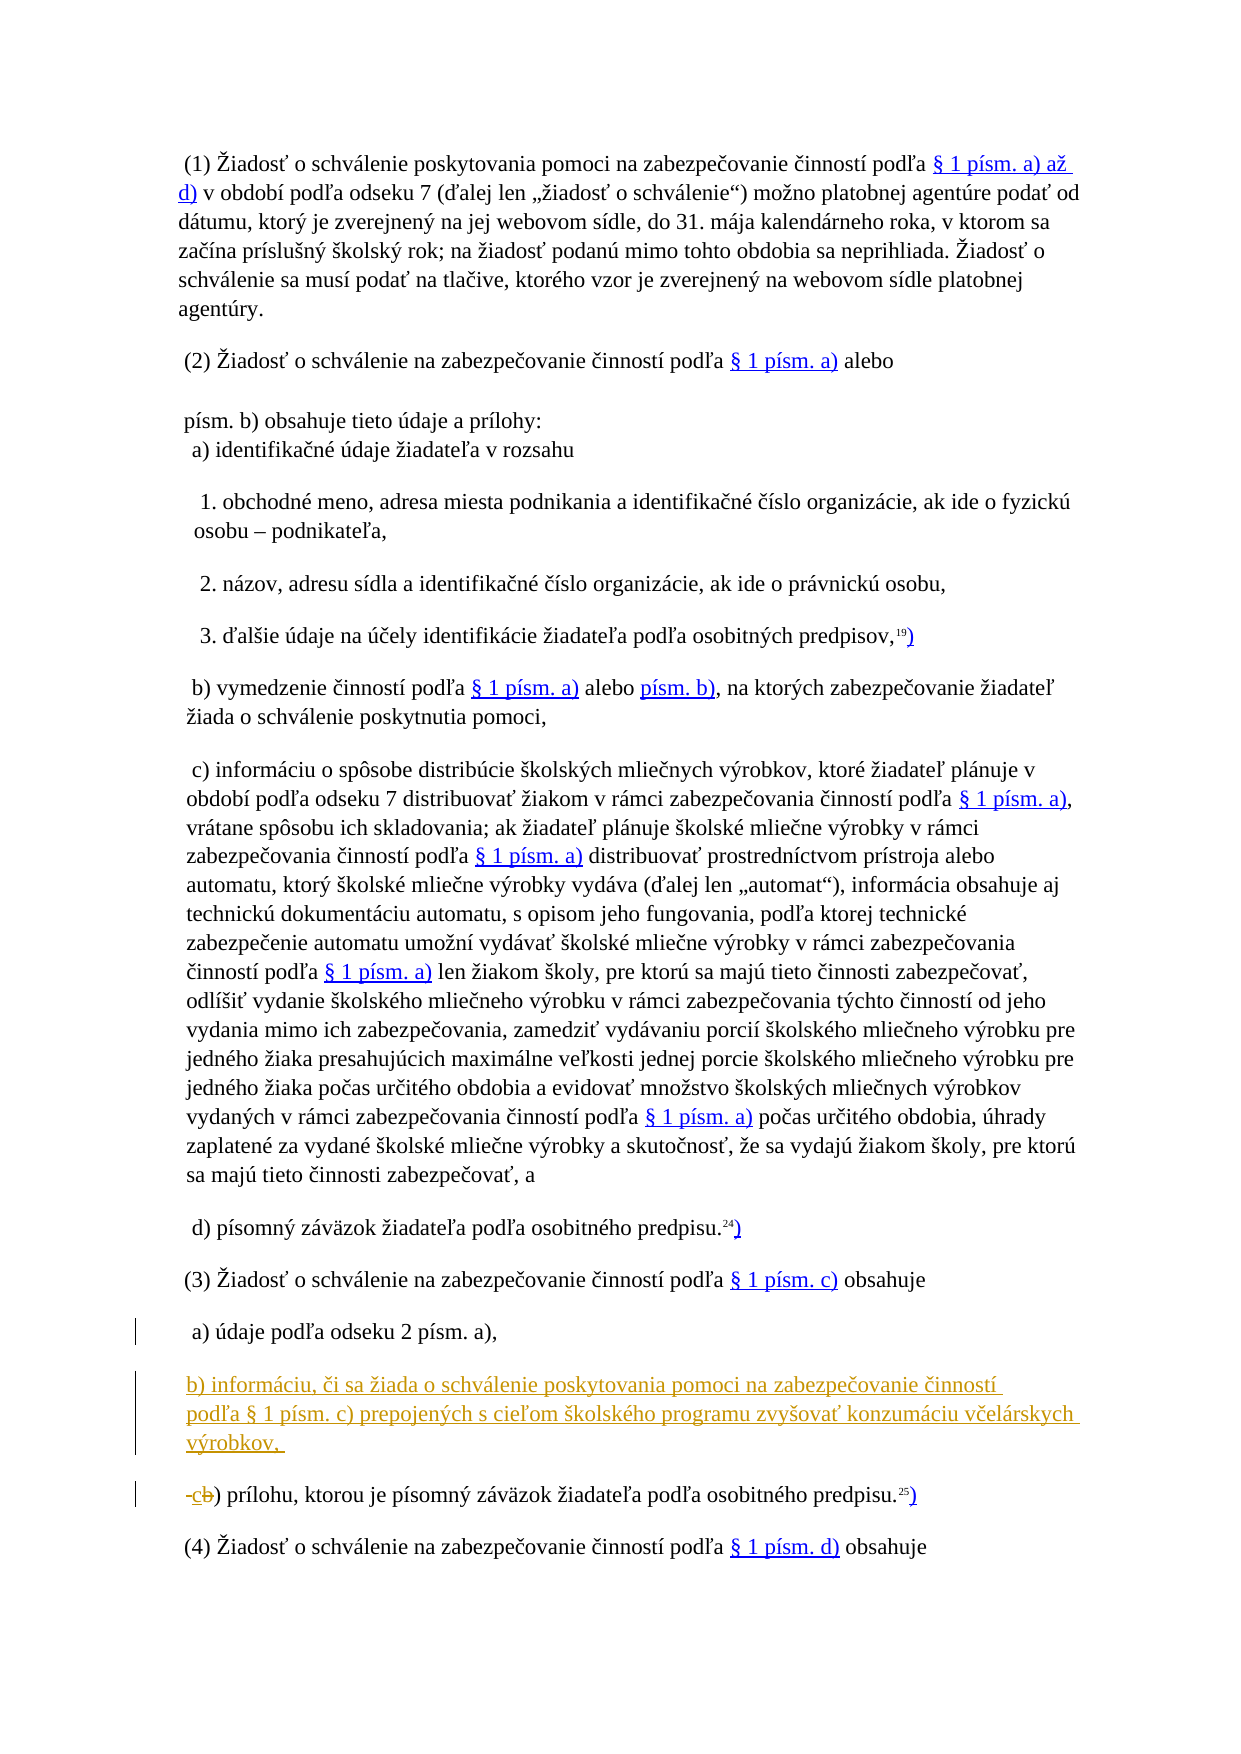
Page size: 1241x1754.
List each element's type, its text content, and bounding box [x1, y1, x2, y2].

text 2. názov, adresu sídla a identifikačné číslo organizácie, ak ide o právnickú osobu, [194, 569, 1090, 596]
text písm. b) obsahuje tieto údaje a prílohy: [178, 407, 1090, 433]
text 1. obchodné meno, adresa miesta podnikania a identifikačné číslo organizácie, ak ide o fyzickú osobu – podnikateľa, [194, 488, 1090, 543]
text (4) Žiadosť o schválenie na zabezpečovanie činností podľa § 1 písm. d) obsahuje [178, 1533, 1090, 1560]
text b) vymedzenie činností podľa § 1 písm. a) alebo písm. b), na ktorých zabezpečovanie žiadateľ žiada o schválenie poskytnutia pomoci, [186, 674, 1090, 730]
text d) písomný záväzok žiadateľa podľa osobitného predpisu.24) [186, 1213, 1090, 1240]
text a) identifikačné údaje žiadateľa v rozsahu [186, 436, 1090, 462]
text (1) Žiadosť o schválenie poskytovania pomoci na zabezpečovanie činností podľa § 1 písm. a) až d) v období podľa odseku 7 (ďalej len „žiadosť o schválenie“) možno platobnej agentúre podať od dátumu, ktorý je zverejnený na jej webovom sídle, do 31. mája kalendárneho roka, v ktorom sa začína príslušný školský rok; na žiadosť podanú mimo tohto obdobia sa neprihliada. Žiadosť o schválenie sa musí podať na tlačive, ktorého vzor je zverejnený na webovom sídle platobnej agentúry. [178, 150, 1090, 321]
text ) prílohu, ktorou je písomný záväzok žiadateľa podľa osobitného predpisu.25) [186, 1481, 1090, 1507]
text c) informáciu o spôsobe distribúcie školských mliečnych výrobkov, ktoré žiadateľ plánuje v období podľa odseku 7 distribuovať žiakom v rámci zabezpečovania činností podľa § 1 písm. a), vrátane spôsobu ich skladovania; ak žiadateľ plánuje školské mliečne výrobky v rámci zabezpečovania činností podľa § 1 písm. a) distribuovať prostredníctvom prístroja alebo automatu, ktorý školské mliečne výrobky vydáva (ďalej len „automat“), informácia obsahuje aj technickú dokumentáciu automatu, s opisom jeho fungovania, podľa ktorej technické zabezpečenie automatu umožní vydávať školské mliečne výrobky v rámci zabezpečovania činností podľa § 1 písm. a) len žiakom školy, pre ktorú sa majú tieto činnosti zabezpečovať, odlíšiť vydanie školského mliečneho výrobku v rámci zabezpečovania týchto činností od jeho vydania mimo ich zabezpečovania, zamedziť vydávaniu porcií školského mliečneho výrobku pre jedného žiaka presahujúcich maximálne veľkosti jednej porcie školského mliečneho výrobku pre jedného žiaka počas určitého obdobia a evidovať množstvo školských mliečnych výrobkov vydaných v rámci zabezpečovania činností podľa § 1 písm. a) počas určitého obdobia, úhrady zaplatené za vydané školské mliečne výrobky a skutočnosť, že sa vydajú žiakom školy, pre ktorú sa majú tieto činnosti zabezpečovať, a [186, 756, 1090, 1187]
text a) údaje podľa odseku 2 písm. a), [186, 1318, 1090, 1345]
text (2) Žiadosť o schválenie na zabezpečovanie činností podľa § 1 písm. a) alebo [178, 347, 1090, 373]
text (3) Žiadosť o schválenie na zabezpečovanie činností podľa § 1 písm. c) obsahuje [178, 1266, 1090, 1292]
text 3. ďalšie údaje na účely identifikácie žiadateľa podľa osobitných predpisov,19) [194, 622, 1090, 648]
